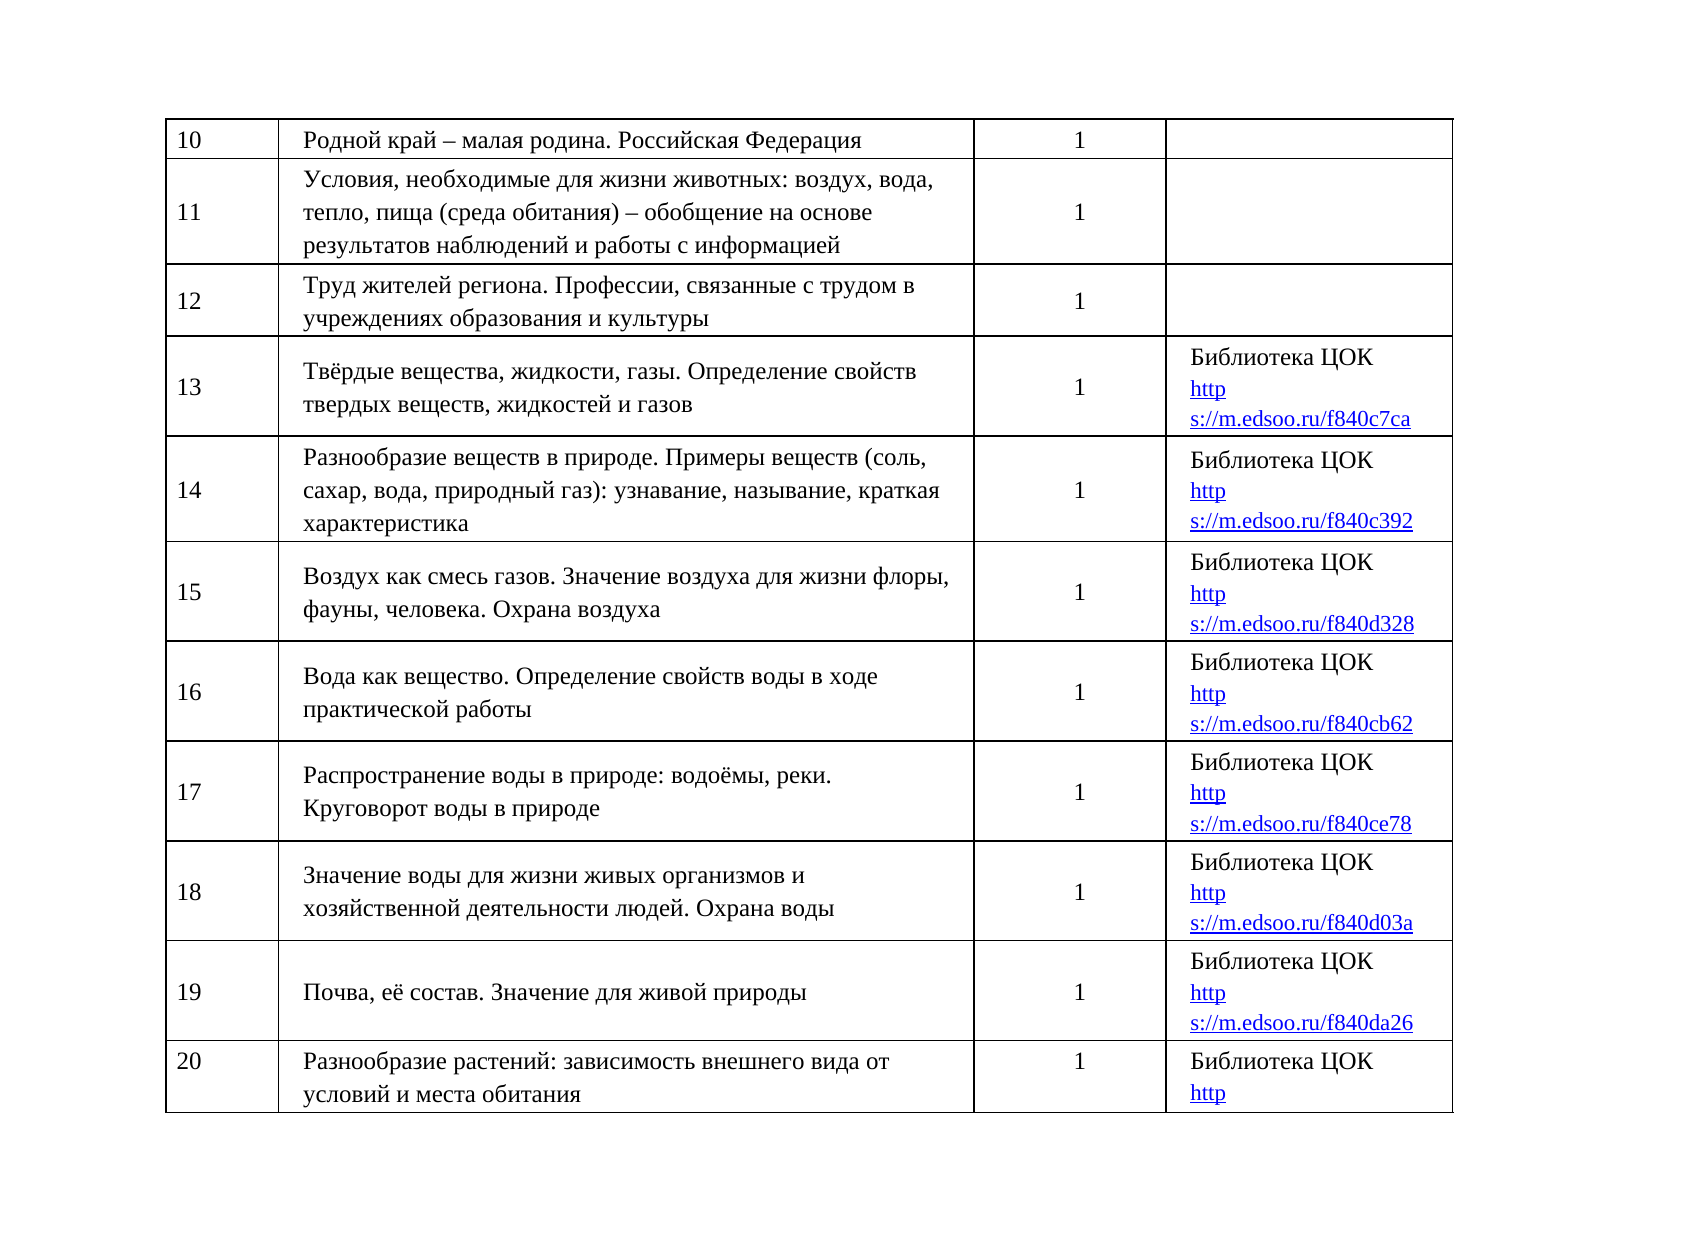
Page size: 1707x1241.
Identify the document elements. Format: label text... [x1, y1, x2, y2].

table_cell Библиотека ЦОК https://m.edsoo.ru/f840cb62 [1167, 642, 1452, 740]
table_cell 16 [167, 642, 278, 740]
table_cell 1 [975, 437, 1165, 541]
table_cell Распространение воды в природе: водоёмы, реки. Круговорот воды в природе [279, 742, 973, 840]
table_cell Библиотека ЦОК https://m.edsoo.ru/f840da26 [1167, 941, 1452, 1039]
table_cell Библиотека ЦОК https://m.edsoo.ru/f840c7ca [1167, 337, 1452, 435]
table_cell 12 [167, 265, 278, 335]
table_cell 15 [167, 542, 278, 640]
table_cell Библиотека ЦОК https://m.edsoo.ru/f840ce78 [1167, 742, 1452, 840]
table_cell 1 [975, 941, 1165, 1039]
table_cell 1 [975, 265, 1165, 335]
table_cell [279, 1041, 973, 1112]
table_cell Библиотека ЦОК https://m.edsoo.ru/f840d328 [1167, 542, 1452, 640]
table_cell 20 [167, 1041, 278, 1112]
table_cell 1 [975, 842, 1165, 940]
table_cell Разнообразие веществ в природе. Примеры веществ (соль, сахар, вода, природный газ): узнавание, называние, краткая характеристика [279, 437, 973, 541]
table_cell 18 [167, 842, 278, 940]
table_cell Значение воды для жизни живых организмов и хозяйственной деятельности людей. Охрана воды [279, 842, 973, 940]
table_cell 1 [975, 1041, 1165, 1112]
table_cell 1 [975, 159, 1165, 263]
table_cell 11 [167, 159, 278, 263]
table_cell [1167, 159, 1452, 263]
table_cell Родной край – малая родина. Российская Федерация [279, 120, 973, 157]
table_cell 1 [975, 542, 1165, 640]
table_cell Условия, необходимые для жизни животных: воздух, вода, тепло, пища (среда обитания) – обобщение на основе результатов наблюдений и работы с информацией [279, 159, 973, 263]
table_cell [1167, 1041, 1452, 1112]
table_cell Библиотека ЦОК https://m.edsoo.ru/f840d03a [1167, 842, 1452, 940]
table_cell 1 [975, 337, 1165, 435]
table_cell Воздух как смесь газов. Значение воздуха для жизни флоры, фауны, человека. Охрана воздуха [279, 542, 973, 640]
table_cell 19 [167, 941, 278, 1039]
table_cell 1 [975, 742, 1165, 840]
table_cell 13 [167, 337, 278, 435]
table_cell Библиотека ЦОК https://m.edsoo.ru/f840c392 [1167, 437, 1452, 541]
table_cell 10 [167, 120, 278, 157]
table_cell Труд жителей региона. Профессии, связанные с трудом в учреждениях образования и культуры [279, 265, 973, 335]
table_cell Твёрдые вещества, жидкости, газы. Определение свойств твердых веществ, жидкостей и газов [279, 337, 973, 435]
table_cell Вода как вещество. Определение свойств воды в ходе практической работы [279, 642, 973, 740]
table_cell 1 [975, 642, 1165, 740]
table_cell 14 [167, 437, 278, 541]
table_cell 1 [975, 120, 1165, 157]
table_cell [1167, 120, 1452, 157]
table_cell [1167, 265, 1452, 335]
table_cell Почва, её состав. Значение для живой природы [279, 941, 973, 1039]
table_cell 17 [167, 742, 278, 840]
